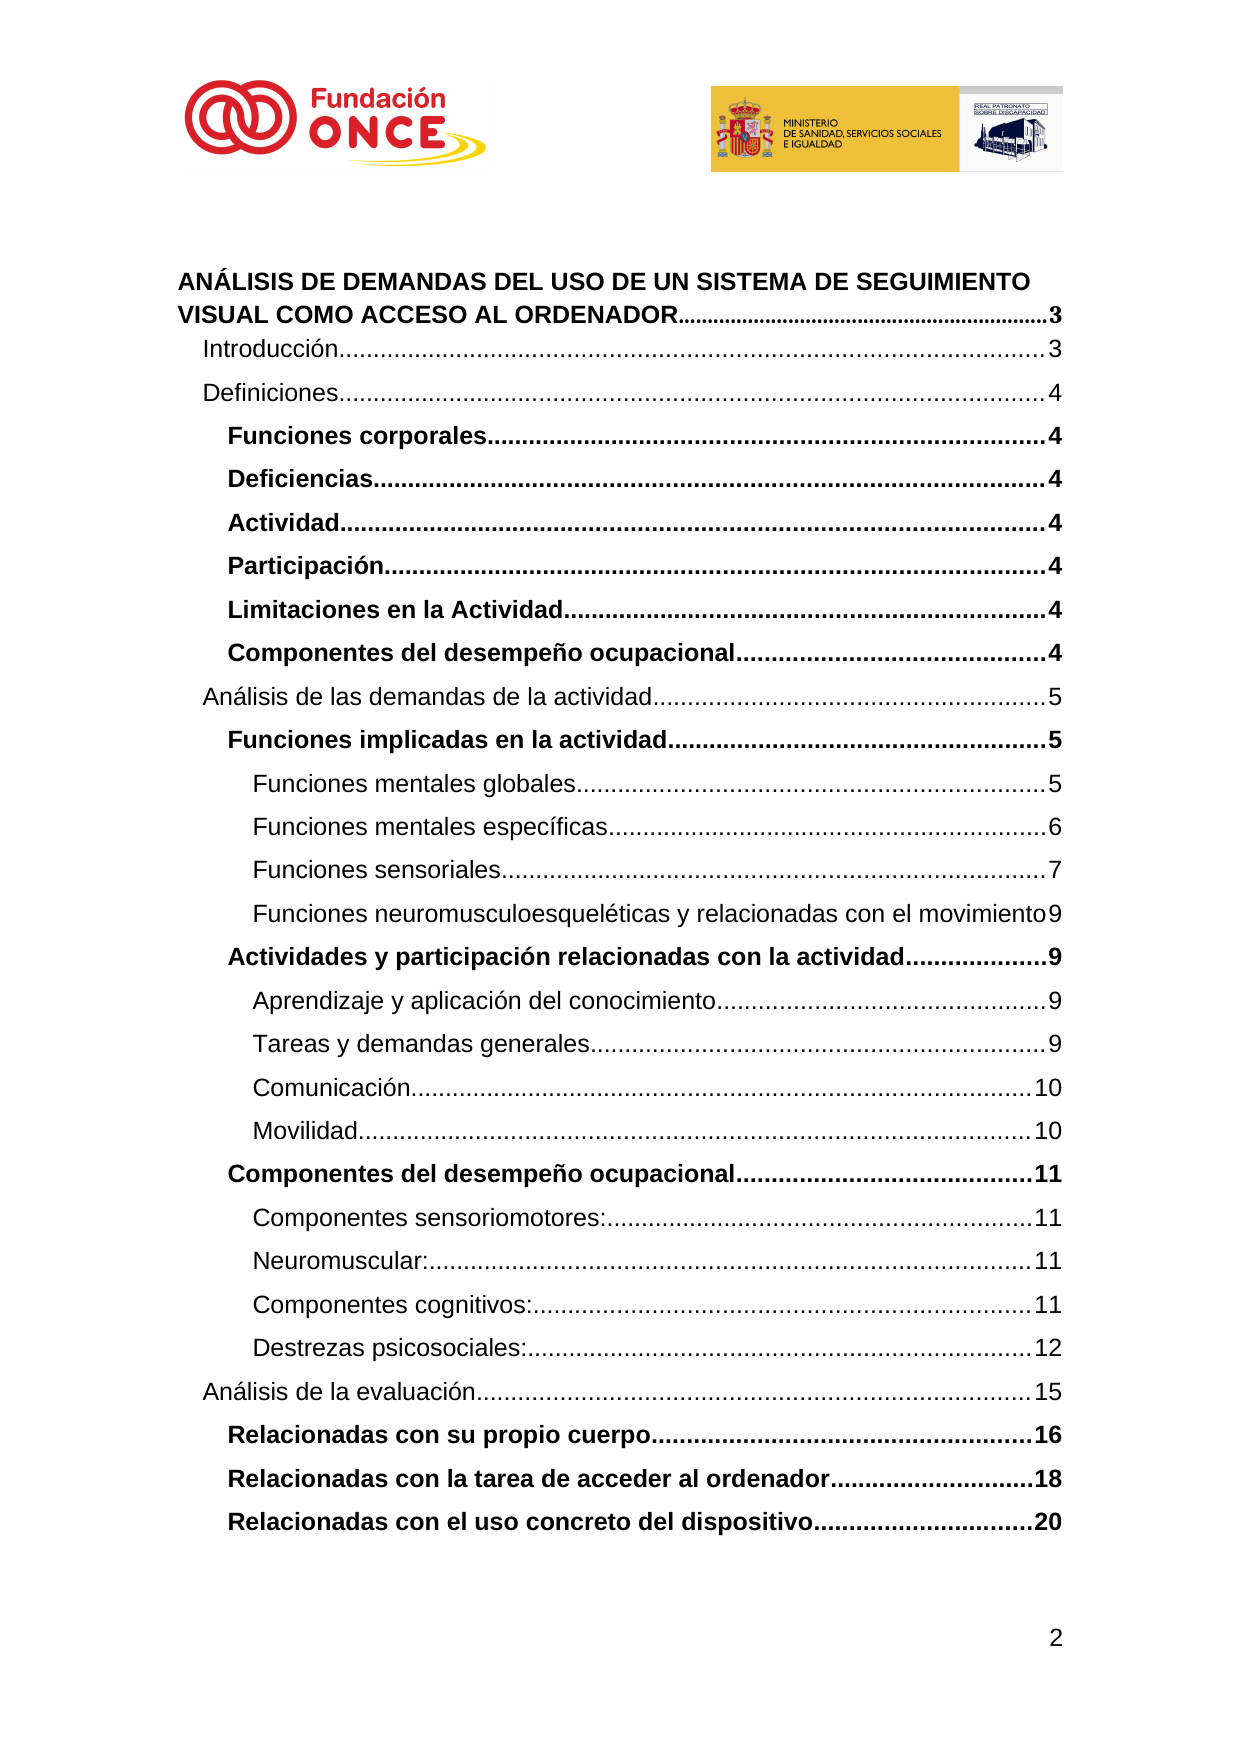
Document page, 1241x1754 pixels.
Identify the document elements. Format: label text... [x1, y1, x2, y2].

text Funciones neuromusculoesqueléticas y relacionadas con el movimiento 9 [252, 899, 1063, 928]
text Relacionadas con el uso concreto del dispositivo 20 [227, 1507, 1063, 1536]
text Neuromuscular: 11 [252, 1246, 1063, 1275]
text Análisis de las demandas de la actividad 5 [202, 682, 1063, 710]
text Funciones sensoriales 7 [252, 855, 1063, 884]
text Funciones mentales globales 5 [252, 768, 1063, 797]
text Deficiencias 4 [227, 464, 1063, 493]
text Introducción 3 [202, 334, 1063, 363]
text Relacionadas con su propio cuerpo 16 [227, 1420, 1063, 1449]
picture [711, 86, 1063, 172]
text Aprendizaje y aplicación del conocimiento 9 [252, 986, 1063, 1014]
text Actividades y participación relacionadas con la actividad 9 [227, 942, 1063, 971]
text Participación 4 [227, 551, 1063, 580]
text Componentes cognitivos: 11 [252, 1290, 1063, 1318]
text Componentes del desempeño ocupacional 4 [227, 638, 1063, 667]
picture [177, 73, 493, 172]
text Funciones implicadas en la actividad 5 [227, 725, 1063, 754]
text Definiciones 4 [202, 378, 1063, 406]
text Comunicación 10 [252, 1073, 1063, 1101]
text Destrezas psicosociales: 12 [252, 1333, 1063, 1362]
text Movilidad 10 [252, 1116, 1063, 1145]
text Limitaciones en la Actividad 4 [227, 595, 1063, 623]
text Actividad 4 [227, 508, 1063, 537]
text Funciones mentales específicas 6 [252, 812, 1063, 841]
text ANÁLISIS DE DEMANDAS DEL USO DE UN SISTEMA DE SEGUIMIENTO VISUAL COMO ACCESO AL ORDENADOR 3 [177, 267, 1063, 330]
text Relacionadas con la tarea de acceder al ordenador 18 [227, 1463, 1063, 1492]
text Análisis de la evaluación 15 [202, 1377, 1063, 1405]
text Tareas y demandas generales 9 [252, 1029, 1063, 1058]
text Funciones corporales 4 [227, 421, 1063, 450]
text Componentes del desempeño ocupacional 11 [227, 1159, 1063, 1188]
text Componentes sensoriomotores: 11 [252, 1203, 1063, 1232]
